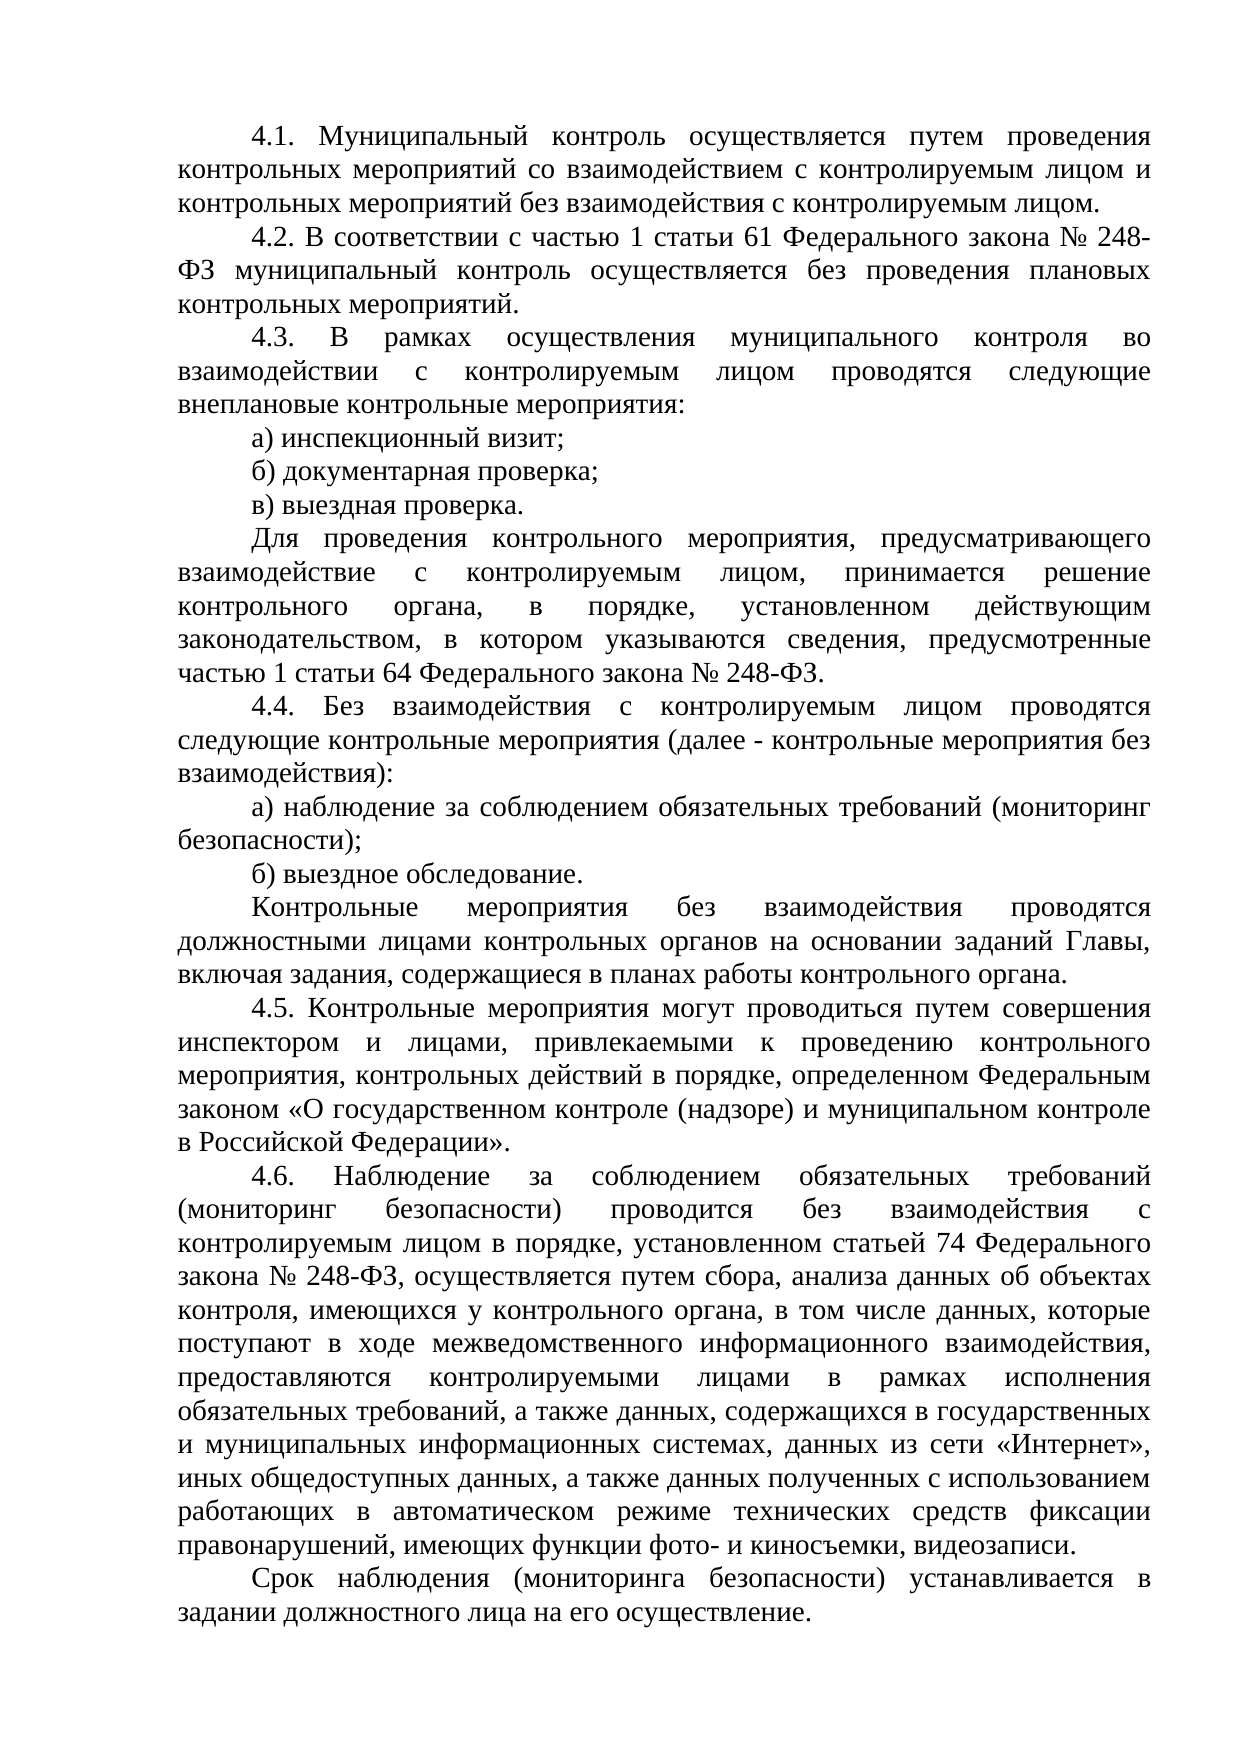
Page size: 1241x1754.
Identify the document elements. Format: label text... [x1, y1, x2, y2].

text Срок наблюдения (мониторинга безопасности) устанавливается в задании должностного лица на его осуществление. [177, 1560, 1152, 1627]
text а) инспекционный визит; [177, 420, 1152, 453]
text а) наблюдение за соблюдением обязательных требований (мониторинг безопасности); [177, 789, 1152, 856]
text 4.2. В соответствии с частью 1 статьи 61 Федерального закона № 248-ФЗ муниципальный контроль осуществляется без проведения плановых контрольных мероприятий. [177, 219, 1152, 319]
text в) выездная проверка. [177, 487, 1152, 521]
text 4.6. Наблюдение за соблюдением обязательных требований (мониторинг безопасности) проводится без взаимодействия с контролируемым лицом в порядке, установленном статьей 74 Федерального закона № 248-ФЗ, осуществляется путем сбора, анализа данных об объектах контроля, имеющихся у контрольного органа, в том числе данных, которые поступают в ходе межведомственного информационного взаимодействия, предоставляются контролируемыми лицами в рамках исполнения обязательных требований, а также данных, содержащихся в государственных и муниципальных информационных системах, данных из сети «Интернет», иных общедоступных данных, а также данных полученных с использованием работающих в автоматическом режиме технических средств фиксации правонарушений, имеющих функции фото- и киносъемки, видеозаписи. [177, 1158, 1152, 1560]
text Для проведения контрольного мероприятия, предусматривающего взаимодействие с контролируемым лицом, принимается решение контрольного органа, в порядке, установленном действующим законодательством, в котором указываются сведения, предусмотренные частью 1 статьи 64 Федерального закона № 248-ФЗ. [177, 521, 1152, 688]
text Контрольные мероприятия без взаимодействия проводятся должностными лицами контрольных органов на основании заданий Главы, включая задания, содержащиеся в планах работы контрольного органа. [177, 889, 1152, 990]
text 4.1. Муниципальный контроль осуществляется путем проведения контрольных мероприятий со взаимодействием с контролируемым лицом и контрольных мероприятий без взаимодействия с контролируемым лицом. [177, 118, 1152, 219]
text б) выездное обследование. [177, 856, 1152, 889]
text 4.3. В рамках осуществления муниципального контроля во взаимодействии с контролируемым лицом проводятся следующие внеплановые контрольные мероприятия: [177, 319, 1152, 420]
text 4.4. Без взаимодействия с контролируемым лицом проводятся следующие контрольные мероприятия (далее - контрольные мероприятия без взаимодействия): [177, 688, 1152, 789]
text 4.5. Контрольные мероприятия могут проводиться путем совершения инспектором и лицами, привлекаемыми к проведению контрольного мероприятия, контрольных действий в порядке, определенном Федеральным законом «О государственном контроле (надзоре) и муниципальном контроле в Российской Федерации». [177, 990, 1152, 1158]
text б) документарная проверка; [177, 453, 1152, 487]
